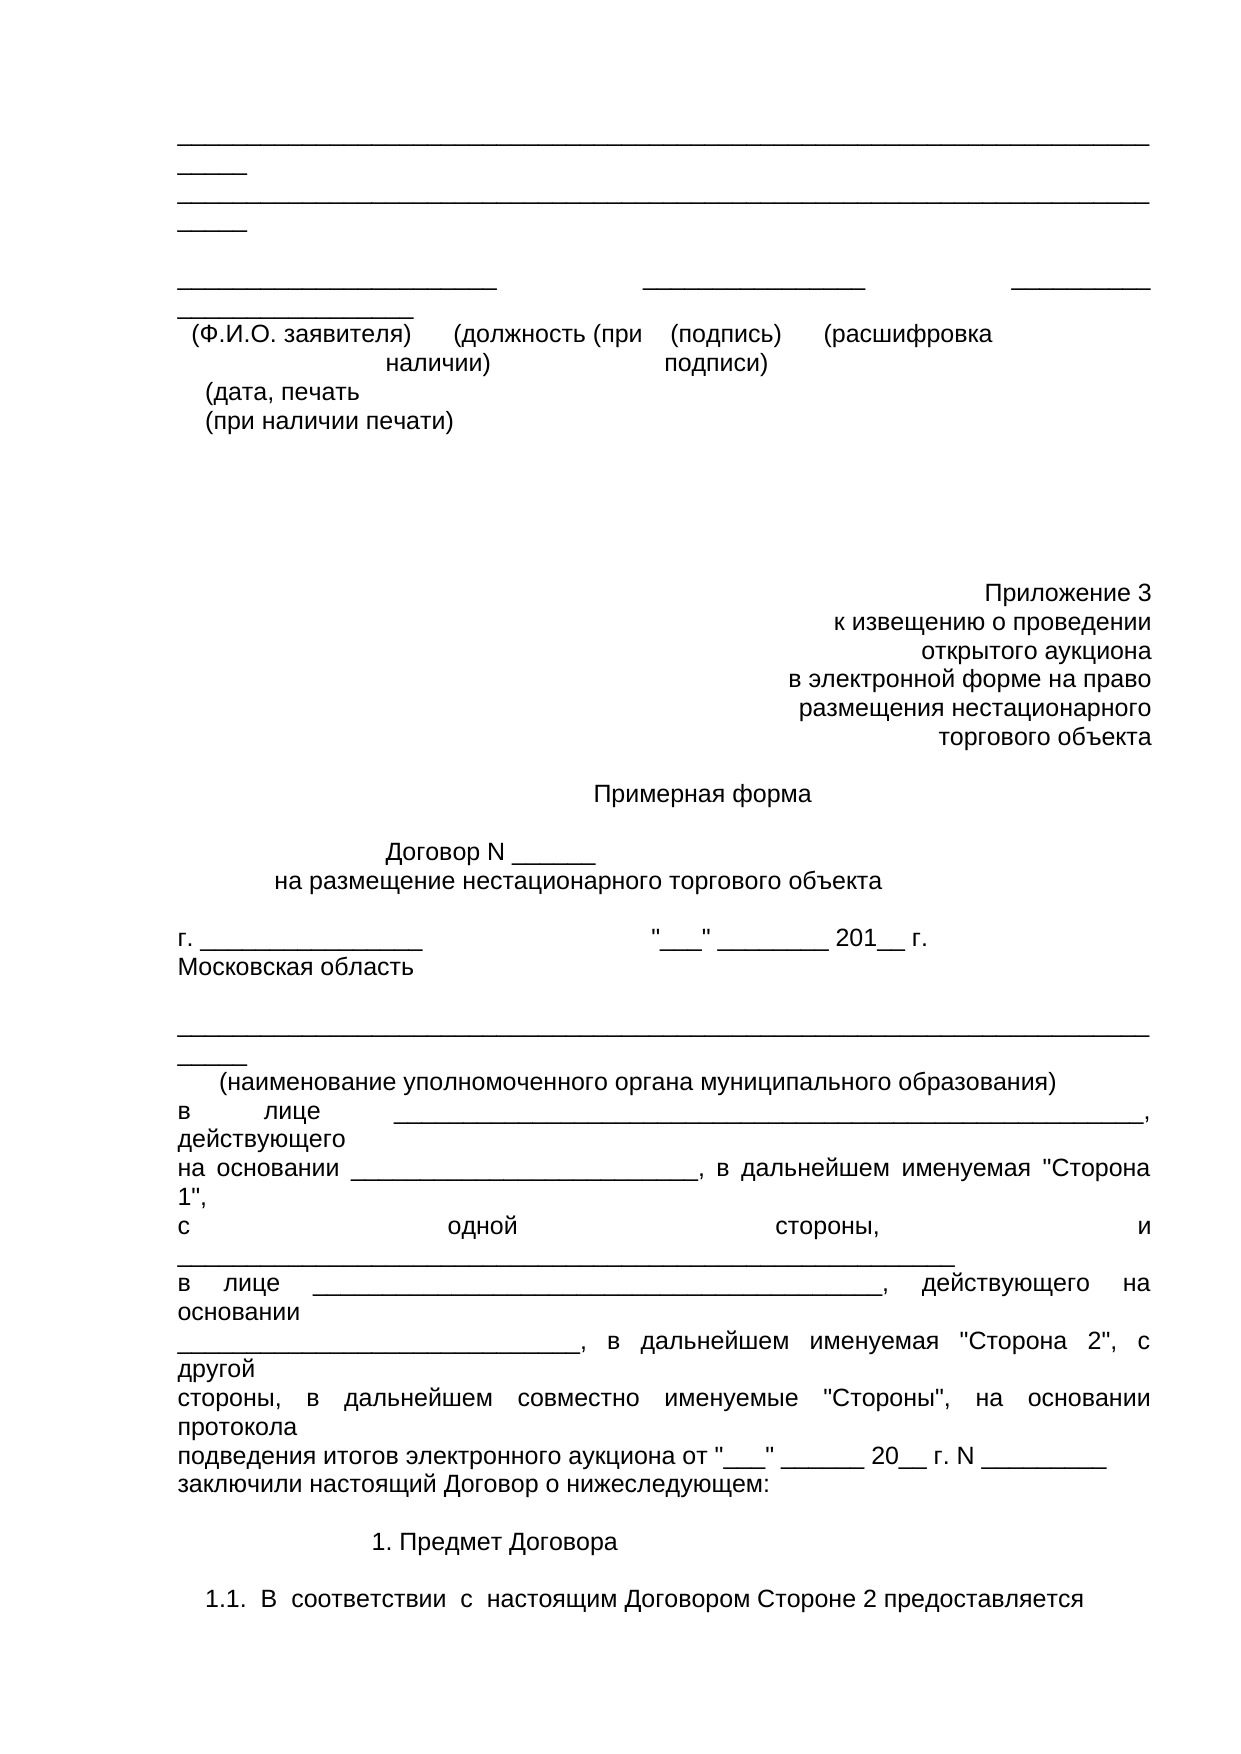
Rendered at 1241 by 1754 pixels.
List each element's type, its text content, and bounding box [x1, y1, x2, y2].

text Приложение 3 [177, 578, 1152, 607]
text ___________________________________________________________________________ [177, 176, 1152, 233]
text торгового объекта [177, 722, 1152, 751]
text ___________________________________________________________________________ [177, 118, 1152, 176]
text (наименование уполномоченного органа муниципального образования) [177, 1067, 1152, 1096]
text подведения итогов электронного аукциона от "___" ______ 20__ г. N _________ [177, 1441, 1152, 1469]
text в лице ______________________________________________________, действующего [177, 1096, 1152, 1153]
text с одной стороны, и ________________________________________________________ [177, 1211, 1152, 1268]
text на размещение нестационарного торгового объекта [177, 866, 1152, 894]
text наличии) подписи) [177, 348, 1152, 377]
text _______________________ ________________ __________ _________________ [177, 262, 1152, 319]
text заключили настоящий Договор о нижеследующем: [177, 1469, 1152, 1498]
text г. ________________ "___" ________ 201__ г. [177, 923, 1152, 952]
text (при наличии печати) [177, 406, 1152, 434]
text Московская область [177, 952, 1152, 981]
text размещения нестационарного [177, 693, 1152, 722]
text ___________________________________________________________________________ [177, 1009, 1152, 1067]
text Примерная форма [177, 779, 1152, 808]
text открытого аукциона [177, 636, 1152, 664]
text Договор N ______ [177, 837, 1152, 866]
text стороны, в дальнейшем совместно именуемые "Стороны", на основании протокола [177, 1383, 1152, 1441]
text к извещению о проведении [177, 607, 1152, 636]
text (Ф.И.О. заявителя) (должность (при (подпись) (расшифровка [177, 319, 1152, 348]
text (дата, печать [177, 377, 1152, 406]
text 1. Предмет Договора [177, 1527, 1152, 1556]
text в электронной форме на право [177, 664, 1152, 693]
text 1.1. В соответствии с настоящим Договором Стороне 2 предоставляется [177, 1584, 1152, 1613]
text в лице _________________________________________, действующего на основании [177, 1268, 1152, 1326]
text _____________________________, в дальнейшем именуемая "Сторона 2", с другой [177, 1326, 1152, 1383]
text на основании _________________________, в дальнейшем именуемая "Сторона 1", [177, 1153, 1152, 1211]
